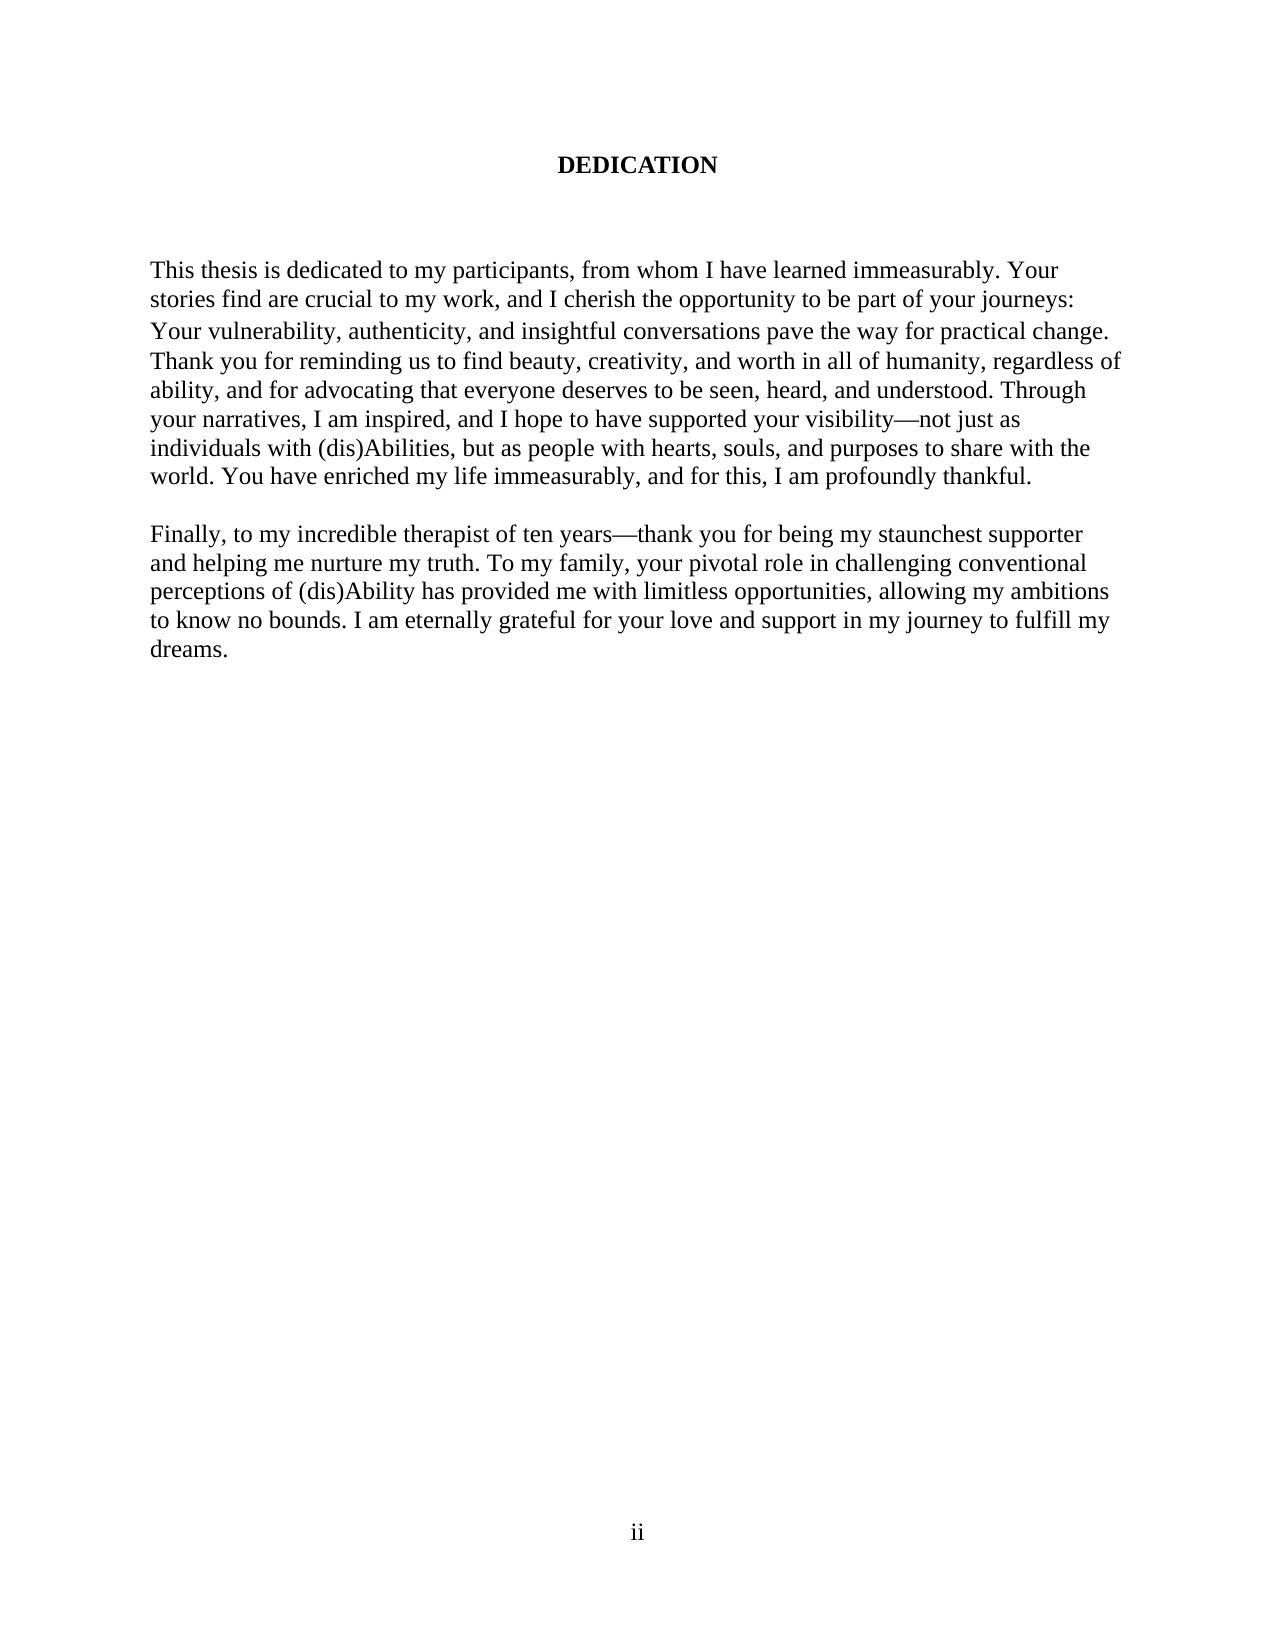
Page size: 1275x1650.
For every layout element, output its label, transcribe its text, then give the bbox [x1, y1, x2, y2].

subtitle DEDICATION [150, 150, 1125, 179]
text This thesis is dedicated to my participants, from whom I have learned immeasurably. Your stories find are crucial to my work, and I cherish the opportunity to be part of your journeys: Your vulnerability, authenticity, and insightful conversations pave the way for practical change. Thank you for reminding us to find beauty, creativity, and worth in all of humanity, regardless of ability, and for advocating that everyone deserves to be seen, heard, and understood. Through your narratives, I am inspired, and I hope to have supported your visibility—not just as individuals with (dis)Abilities, but as people with hearts, souls, and purposes to share with the world. You have enriched my life immeasurably, and for this, I am profoundly thankful. [150, 255, 1125, 490]
text Finally, to my incredible therapist of ten years—thank you for being my staunchest supporter and helping me nurture my truth. To my family, your pivotal role in challenging conventional perceptions of (dis)Ability has provided me with limitless opportunities, allowing my ambitions to know no bounds. I am eternally grateful for your love and support in my journey to fulfill my dreams. [150, 519, 1125, 663]
